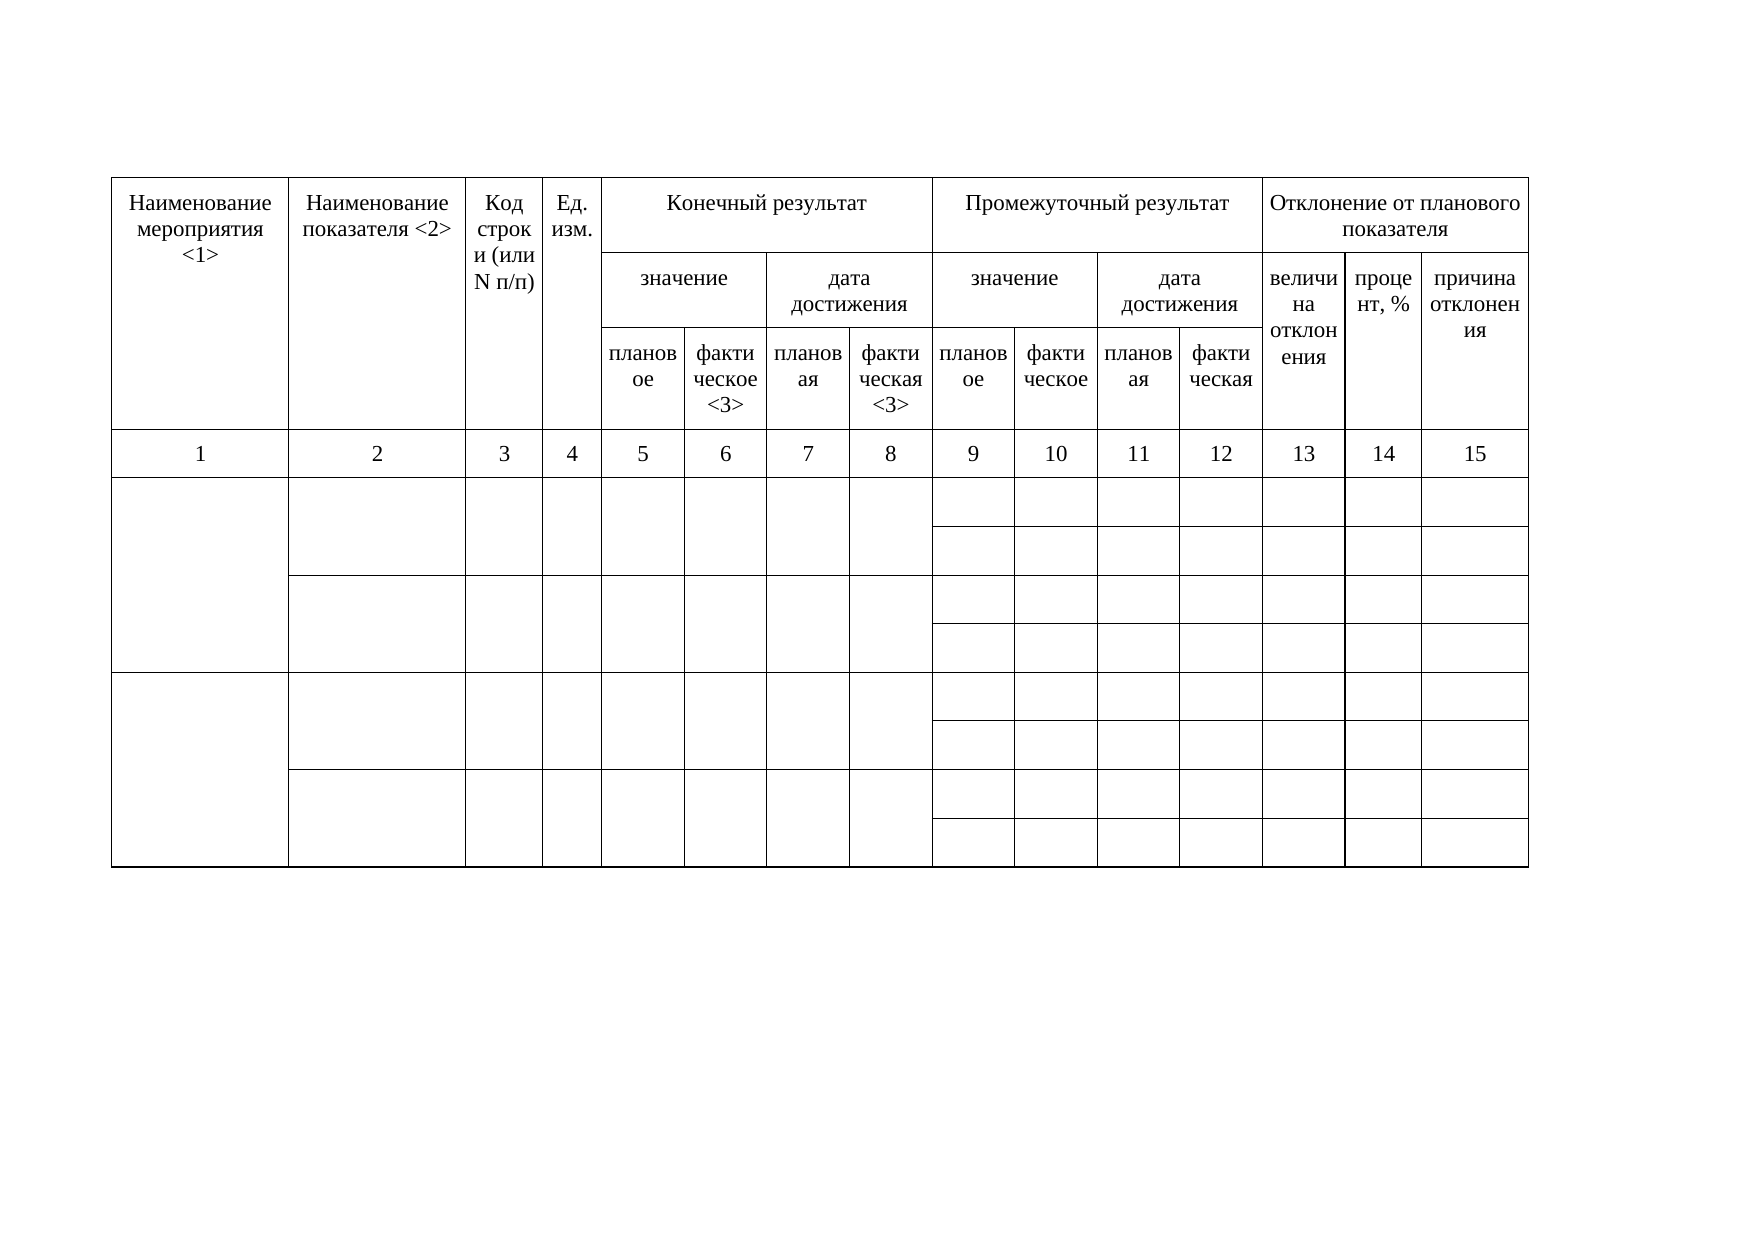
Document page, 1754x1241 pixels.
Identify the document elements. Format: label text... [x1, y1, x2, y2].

table_cell [933, 819, 1014, 866]
table_cell [1263, 673, 1344, 720]
table_cell [767, 770, 849, 866]
table_cell [1346, 576, 1421, 623]
table_cell [1015, 527, 1097, 574]
table_cell 10 [1015, 430, 1097, 477]
table_cell [850, 673, 932, 769]
table_cell значение [602, 253, 766, 327]
table_cell дата достижения [767, 253, 932, 327]
table_cell плановая [767, 328, 849, 428]
table_cell [1346, 673, 1421, 720]
table_cell 3 [466, 430, 542, 477]
table_cell значение [933, 253, 1097, 327]
table_cell [933, 624, 1014, 672]
table_cell [1263, 527, 1344, 574]
table_cell плановая [1098, 328, 1179, 428]
table_cell [543, 478, 601, 574]
table_cell [767, 478, 849, 574]
table_cell 9 [933, 430, 1014, 477]
table_cell [466, 770, 542, 866]
table_cell [1346, 721, 1421, 769]
table_cell [1422, 624, 1528, 672]
table_cell [1098, 478, 1179, 526]
table_cell плановое [602, 328, 684, 428]
table_cell [933, 770, 1014, 818]
table_cell [767, 576, 849, 672]
table_cell [1015, 770, 1097, 818]
table_cell процент, % [1346, 253, 1421, 428]
table_cell [933, 478, 1014, 526]
table_cell [1422, 770, 1528, 818]
table_cell [1015, 478, 1097, 526]
table_cell [1346, 478, 1421, 526]
table_cell [1263, 770, 1344, 818]
table_cell [602, 673, 684, 769]
table_cell 15 [1422, 430, 1528, 477]
table_cell [1180, 527, 1262, 574]
table_cell [289, 576, 465, 672]
table_cell [1180, 624, 1262, 672]
table_cell [1098, 673, 1179, 720]
table_cell фактическая <3> [850, 328, 932, 428]
table_cell [1422, 819, 1528, 866]
table_cell 5 [602, 430, 684, 477]
table_cell [1098, 576, 1179, 623]
table_cell [933, 673, 1014, 720]
table_cell [1263, 478, 1344, 526]
table_header Промежуточный результат [933, 178, 1262, 252]
table_cell 8 [850, 430, 932, 477]
table_cell [933, 527, 1014, 574]
table_cell [850, 770, 932, 866]
table_cell плановое [933, 328, 1014, 428]
table_cell [1015, 624, 1097, 672]
table_cell 11 [1098, 430, 1179, 477]
table_cell [1346, 770, 1421, 818]
table_cell [1098, 624, 1179, 672]
table_cell [112, 673, 288, 866]
table_cell 14 [1346, 430, 1421, 477]
table_cell [1180, 673, 1262, 720]
table_cell [1015, 673, 1097, 720]
table_cell [1422, 478, 1528, 526]
table_cell [1098, 770, 1179, 818]
table_cell [1180, 478, 1262, 526]
table_cell [1180, 770, 1262, 818]
table_cell [1346, 624, 1421, 672]
table_cell [1098, 721, 1179, 769]
table_cell [1098, 819, 1179, 866]
table_header Отклонение от планового показателя [1263, 178, 1528, 252]
table_cell 13 [1263, 430, 1344, 477]
table_cell [466, 478, 542, 574]
table_cell фактическое <3> [685, 328, 766, 428]
table_cell [933, 721, 1014, 769]
table_header Код строки (или N п/п) [466, 178, 542, 428]
table_cell [289, 673, 465, 769]
table_cell дата достижения [1098, 253, 1262, 327]
table_cell [1422, 576, 1528, 623]
table_cell 1 [112, 430, 288, 477]
table_cell [1346, 527, 1421, 574]
table_cell 4 [543, 430, 601, 477]
table_cell [933, 576, 1014, 623]
table_cell [1180, 576, 1262, 623]
table_cell [466, 673, 542, 769]
table_cell [1346, 819, 1421, 866]
table_cell [1015, 819, 1097, 866]
table_cell [1015, 576, 1097, 623]
table_cell [767, 673, 849, 769]
table_cell [1263, 576, 1344, 623]
table_cell [543, 576, 601, 672]
table_cell [602, 770, 684, 866]
table_cell [685, 576, 766, 672]
table_cell 2 [289, 430, 465, 477]
table_cell [1422, 673, 1528, 720]
table_cell [1180, 819, 1262, 866]
table_cell [1015, 721, 1097, 769]
table_cell причина отклонения [1422, 253, 1528, 428]
table_cell [602, 576, 684, 672]
table_header Конечный результат [602, 178, 932, 252]
table_cell [685, 478, 766, 574]
table_cell [289, 478, 465, 574]
table_header Наименование мероприятия <1> [112, 178, 288, 428]
table_cell [1263, 819, 1344, 866]
table_cell [543, 770, 601, 866]
table_cell [850, 478, 932, 574]
table_header Ед. изм. [543, 178, 601, 428]
table_cell [543, 673, 601, 769]
table_cell 12 [1180, 430, 1262, 477]
table_cell [685, 770, 766, 866]
table_cell [112, 478, 288, 672]
table_cell [1422, 527, 1528, 574]
table_cell 7 [767, 430, 849, 477]
table_cell [602, 478, 684, 574]
table_cell [1263, 624, 1344, 672]
table_cell фактическая [1180, 328, 1262, 428]
table_cell [1422, 721, 1528, 769]
table_cell [466, 576, 542, 672]
table_cell [1263, 721, 1344, 769]
table_cell 6 [685, 430, 766, 477]
table_cell фактическое [1015, 328, 1097, 428]
table_header Наименование показателя <2> [289, 178, 465, 428]
table_cell [1180, 721, 1262, 769]
table_cell [850, 576, 932, 672]
table_cell [1098, 527, 1179, 574]
table_cell [685, 673, 766, 769]
table_cell величина отклонения [1263, 253, 1344, 428]
table_cell [289, 770, 465, 866]
